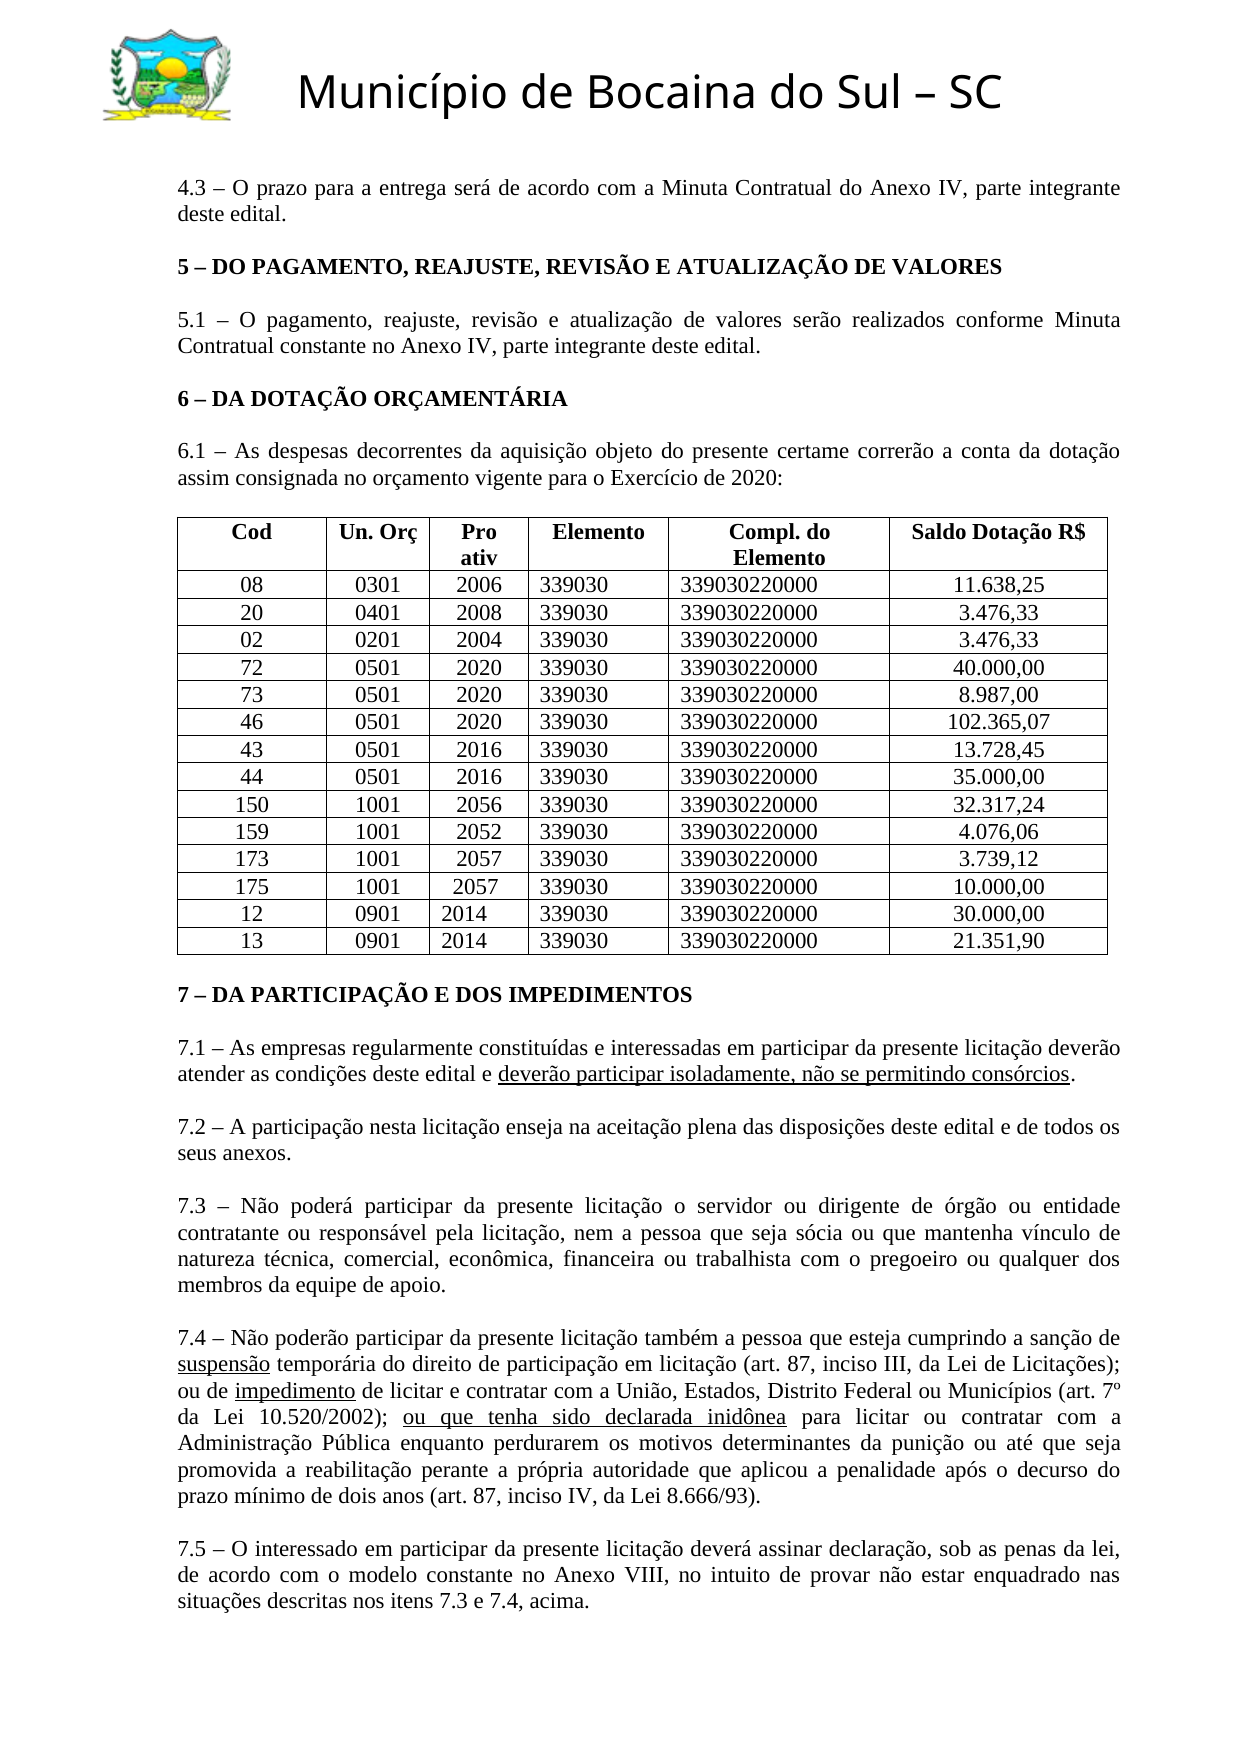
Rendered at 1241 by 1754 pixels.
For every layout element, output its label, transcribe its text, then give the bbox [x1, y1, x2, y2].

table_cell 339030220000 [669, 571, 889, 598]
table_cell 339030 [529, 654, 668, 680]
table_cell 0201 [327, 626, 429, 653]
text 5 – DO PAGAMENTO, REAJUSTE, REVISÃO E ATUALIZAÇÃO DE VALORES [177, 253, 1122, 279]
table_cell 0901 [327, 928, 429, 954]
table_cell 02 [178, 626, 326, 653]
table_cell 13 [178, 928, 326, 954]
table_cell 21.351,90 [890, 928, 1107, 954]
table_cell 339030 [529, 900, 668, 927]
text 7.3 – Não poderá participar da presente licitação o servidor ou dirigente de órgão ou entidade contratante ou responsável pela licitação, nem a pessoa que seja sócia ou que mantenha vínculo de natureza técnica, comercial, econômica, financeira ou trabalhista com o pregoeiro ou qualquer dos membros da equipe de apoio. [177, 1192, 1122, 1298]
text 4.3 – O prazo para a entrega será de acordo com a Minuta Contratual do Anexo IV, parte integrante deste edital. [177, 174, 1122, 227]
table_cell 339030 [529, 928, 668, 954]
table_cell 339030 [529, 845, 668, 872]
table_cell 2008 [430, 599, 528, 625]
table_cell 339030 [529, 681, 668, 707]
table_cell 2057 [430, 873, 528, 899]
table_cell 339030 [529, 736, 668, 762]
table_cell 150 [178, 791, 326, 817]
table_cell 1001 [327, 791, 429, 817]
table_cell 339030 [529, 791, 668, 817]
table_cell 3.476,33 [890, 599, 1107, 625]
table_cell 339030 [529, 818, 668, 844]
table_cell 339030220000 [669, 791, 889, 817]
table_cell 46 [178, 709, 326, 735]
table_cell 43 [178, 736, 326, 762]
table_header Un. Orç [327, 518, 429, 570]
table_cell 44 [178, 763, 326, 789]
table_cell 2014 [430, 900, 528, 927]
text 7.1 – As empresas regularmente constituídas e interessadas em participar da presente licitação deverão atender as condições deste edital e deverão participar isoladamente, não se permitindo consórcios. [177, 1034, 1122, 1087]
table_cell 13.728,45 [890, 736, 1107, 762]
table_cell 2057 [430, 845, 528, 872]
table_cell 0401 [327, 599, 429, 625]
table_cell 72 [178, 654, 326, 680]
table_cell 11.638,25 [890, 571, 1107, 598]
table_cell 73 [178, 681, 326, 707]
table_cell 2020 [430, 681, 528, 707]
table_header Pro ativ [430, 518, 528, 570]
table_cell 32.317,24 [890, 791, 1107, 817]
table_cell 339030220000 [669, 654, 889, 680]
text 5.1 – O pagamento, reajuste, revisão e atualização de valores serão realizados conforme Minuta Contratual constante no Anexo IV, parte integrante deste edital. [177, 306, 1122, 358]
table_cell 3.739,12 [890, 845, 1107, 872]
table_cell 20 [178, 599, 326, 625]
table_cell 2014 [430, 928, 528, 954]
table_cell 2016 [430, 736, 528, 762]
table_cell 159 [178, 818, 326, 844]
picture [102, 20, 231, 127]
table_header Elemento [529, 518, 668, 570]
table_cell 12 [178, 900, 326, 927]
text 7.5 – O interessado em participar da presente licitação deverá assinar declaração, sob as penas da lei, de acordo com o modelo constante no Anexo VIII, no intuito de provar não estar enquadrado nas situações descritas nos itens 7.3 e 7.4, acima. [177, 1535, 1122, 1614]
table_cell 2052 [430, 818, 528, 844]
table_cell 2016 [430, 763, 528, 789]
table_header Saldo Dotação R$ [890, 518, 1107, 570]
table_cell 339030220000 [669, 900, 889, 927]
table_cell 339030220000 [669, 928, 889, 954]
table_cell 35.000,00 [890, 763, 1107, 789]
table_cell 339030220000 [669, 681, 889, 707]
table_cell 2006 [430, 571, 528, 598]
table_cell 8.987,00 [890, 681, 1107, 707]
table_cell 339030 [529, 873, 668, 899]
table_cell 339030220000 [669, 845, 889, 872]
table_cell 1001 [327, 818, 429, 844]
table_cell 2056 [430, 791, 528, 817]
table_cell 30.000,00 [890, 900, 1107, 927]
text 6 – DA DOTAÇÃO ORÇAMENTÁRIA [177, 385, 1122, 411]
table_cell 175 [178, 873, 326, 899]
table_cell 1001 [327, 873, 429, 899]
table_cell 339030220000 [669, 736, 889, 762]
table_cell 0501 [327, 763, 429, 789]
table_cell 339030 [529, 763, 668, 789]
table_cell 4.076,06 [890, 818, 1107, 844]
table_cell 339030 [529, 571, 668, 598]
table_cell 0501 [327, 654, 429, 680]
table_cell 173 [178, 845, 326, 872]
table_cell 40.000,00 [890, 654, 1107, 680]
table_cell 1001 [327, 845, 429, 872]
table_cell 2020 [430, 709, 528, 735]
table_cell 0501 [327, 681, 429, 707]
table_cell 339030220000 [669, 626, 889, 653]
table_cell 0501 [327, 709, 429, 735]
table_cell 102.365,07 [890, 709, 1107, 735]
table_cell 339030220000 [669, 763, 889, 789]
table_cell 0301 [327, 571, 429, 598]
table_cell 3.476,33 [890, 626, 1107, 653]
table_cell 339030 [529, 599, 668, 625]
text 6.1 – As despesas decorrentes da aquisição objeto do presente certame correrão a conta da dotação assim consignada no orçamento vigente para o Exercício de 2020: [177, 438, 1122, 490]
table_cell 2004 [430, 626, 528, 653]
table_cell 339030220000 [669, 599, 889, 625]
text 7 – DA PARTICIPAÇÃO E DOS IMPEDIMENTOS [177, 981, 1122, 1008]
table_cell 339030 [529, 626, 668, 653]
table_cell 339030220000 [669, 709, 889, 735]
table_cell 2020 [430, 654, 528, 680]
table_cell 0501 [327, 736, 429, 762]
table_cell 339030220000 [669, 873, 889, 899]
table_cell 10.000,00 [890, 873, 1107, 899]
table_header Compl. do Elemento [669, 518, 889, 570]
table_header Cod [178, 518, 326, 570]
table_cell 0901 [327, 900, 429, 927]
table_cell 339030 [529, 709, 668, 735]
text 7.4 – Não poderão participar da presente licitação também a pessoa que esteja cumprindo a sanção de suspensão temporária do direito de participação em licitação (art. 87, inciso III, da Lei de Licitações); ou de impedimento de licitar e contratar com a União, Estados, Distrito Federal ou Municípios (art. 7º da Lei 10.520/2002); ou que tenha sido declarada inidônea para licitar ou contratar com a Administração Pública enquanto perdurarem os motivos determinantes da punição ou até que seja promovida a reabilitação perante a própria autoridade que aplicou a penalidade após o decurso do prazo mínimo de dois anos (art. 87, inciso IV, da Lei 8.666/93). [177, 1324, 1122, 1508]
text 7.2 – A participação nesta licitação enseja na aceitação plena das disposições deste edital e de todos os seus anexos. [177, 1113, 1122, 1166]
table_cell 08 [178, 571, 326, 598]
table_cell 339030220000 [669, 818, 889, 844]
